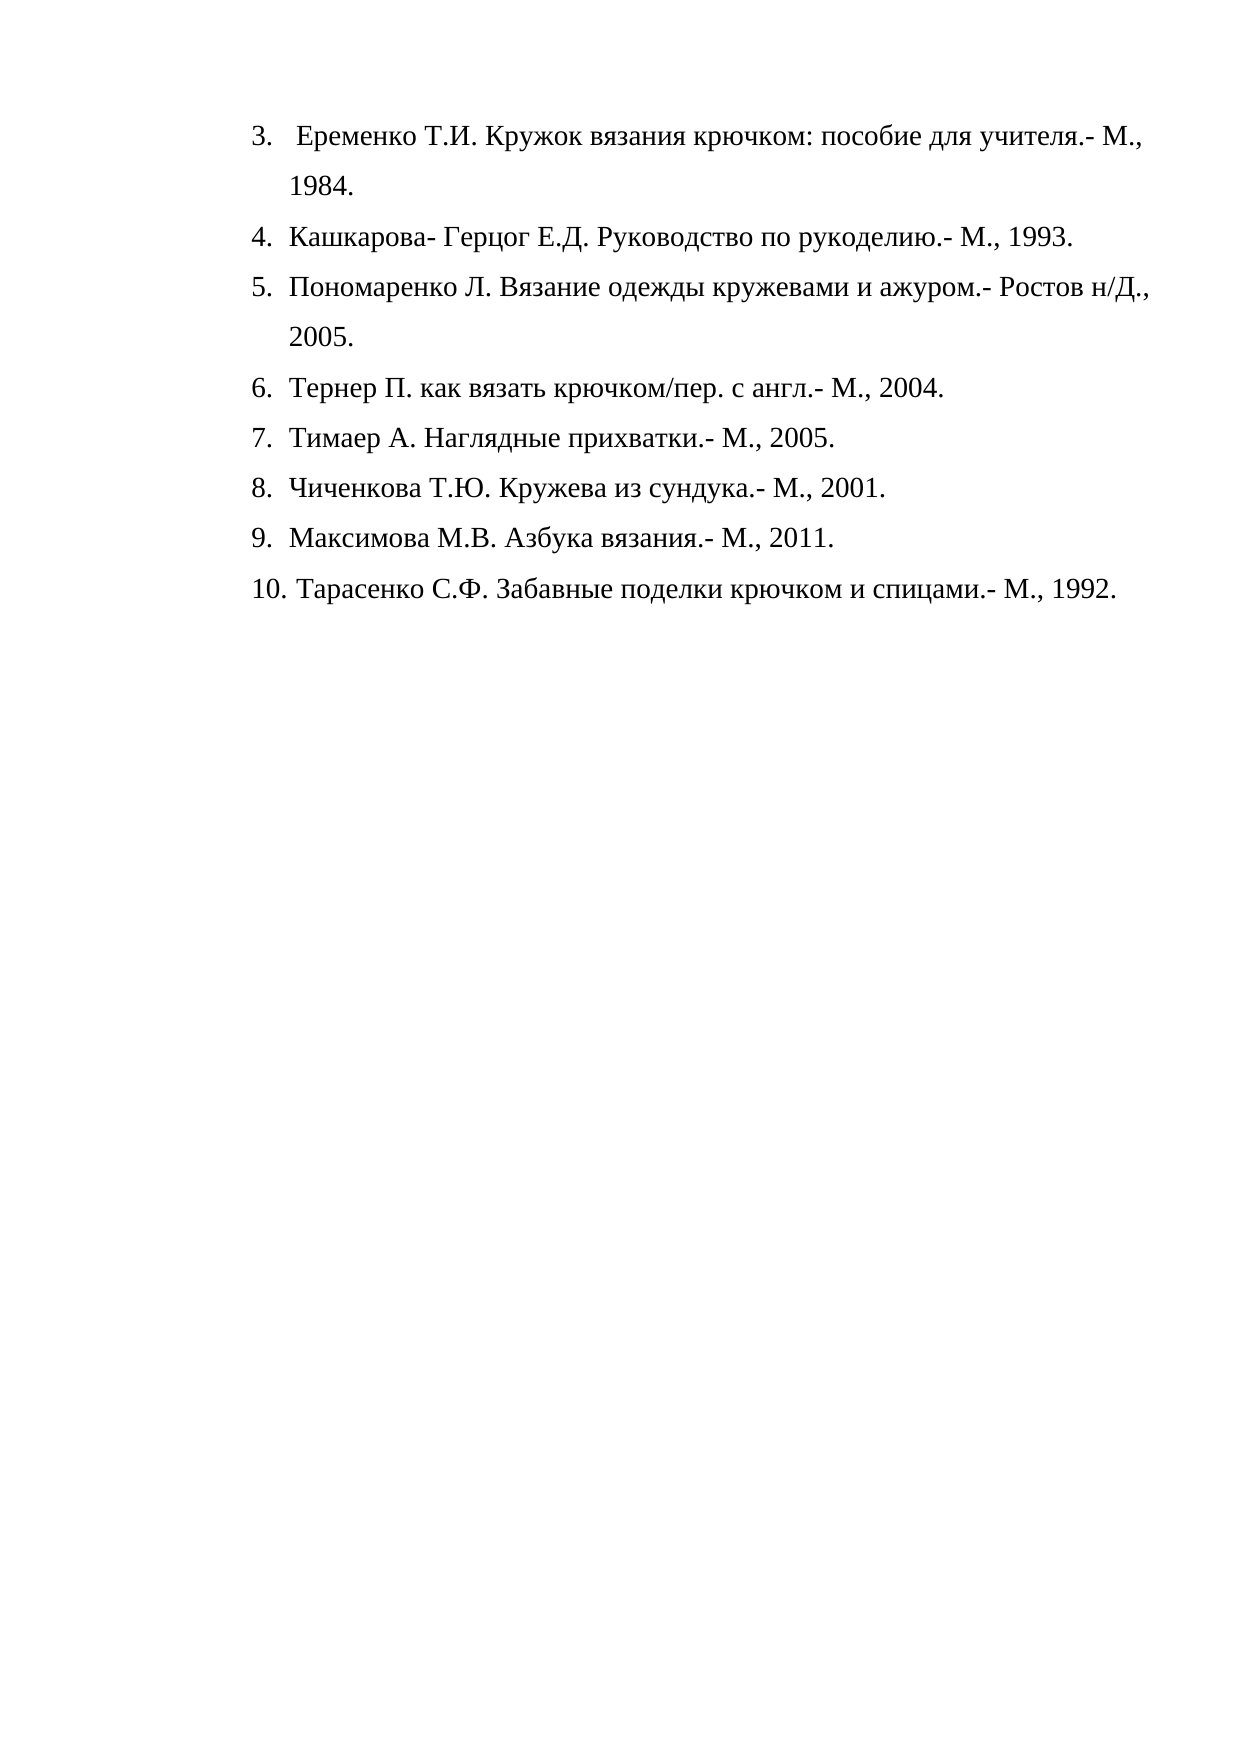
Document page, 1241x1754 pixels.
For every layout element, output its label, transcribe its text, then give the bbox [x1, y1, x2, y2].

list Тарасенко С.Ф. Забавные поделки крючком и спицами.- М., 1992. [251, 571, 1152, 604]
list Тернер П. как вязать крючком/пер. с англ.- М., 2004. [251, 370, 1152, 403]
list Максимова М.В. Азбука вязания.- М., 2011. [251, 521, 1152, 554]
list Еременко Т.И. Кружок вязания крючком: пособие для учителя.- М., 1984. [251, 118, 1152, 202]
list Кашкарова- Герцог Е.Д. Руководство по рукоделию.- М., 1993. [251, 219, 1152, 252]
list Пономаренко Л. Вязание одежды кружевами и ажуром.- Ростов н/Д., 2005. [251, 269, 1152, 353]
list Чиченкова Т.Ю. Кружева из сундука.- М., 2001. [251, 470, 1152, 504]
list Тимаер А. Наглядные прихватки.- М., 2005. [251, 420, 1152, 453]
